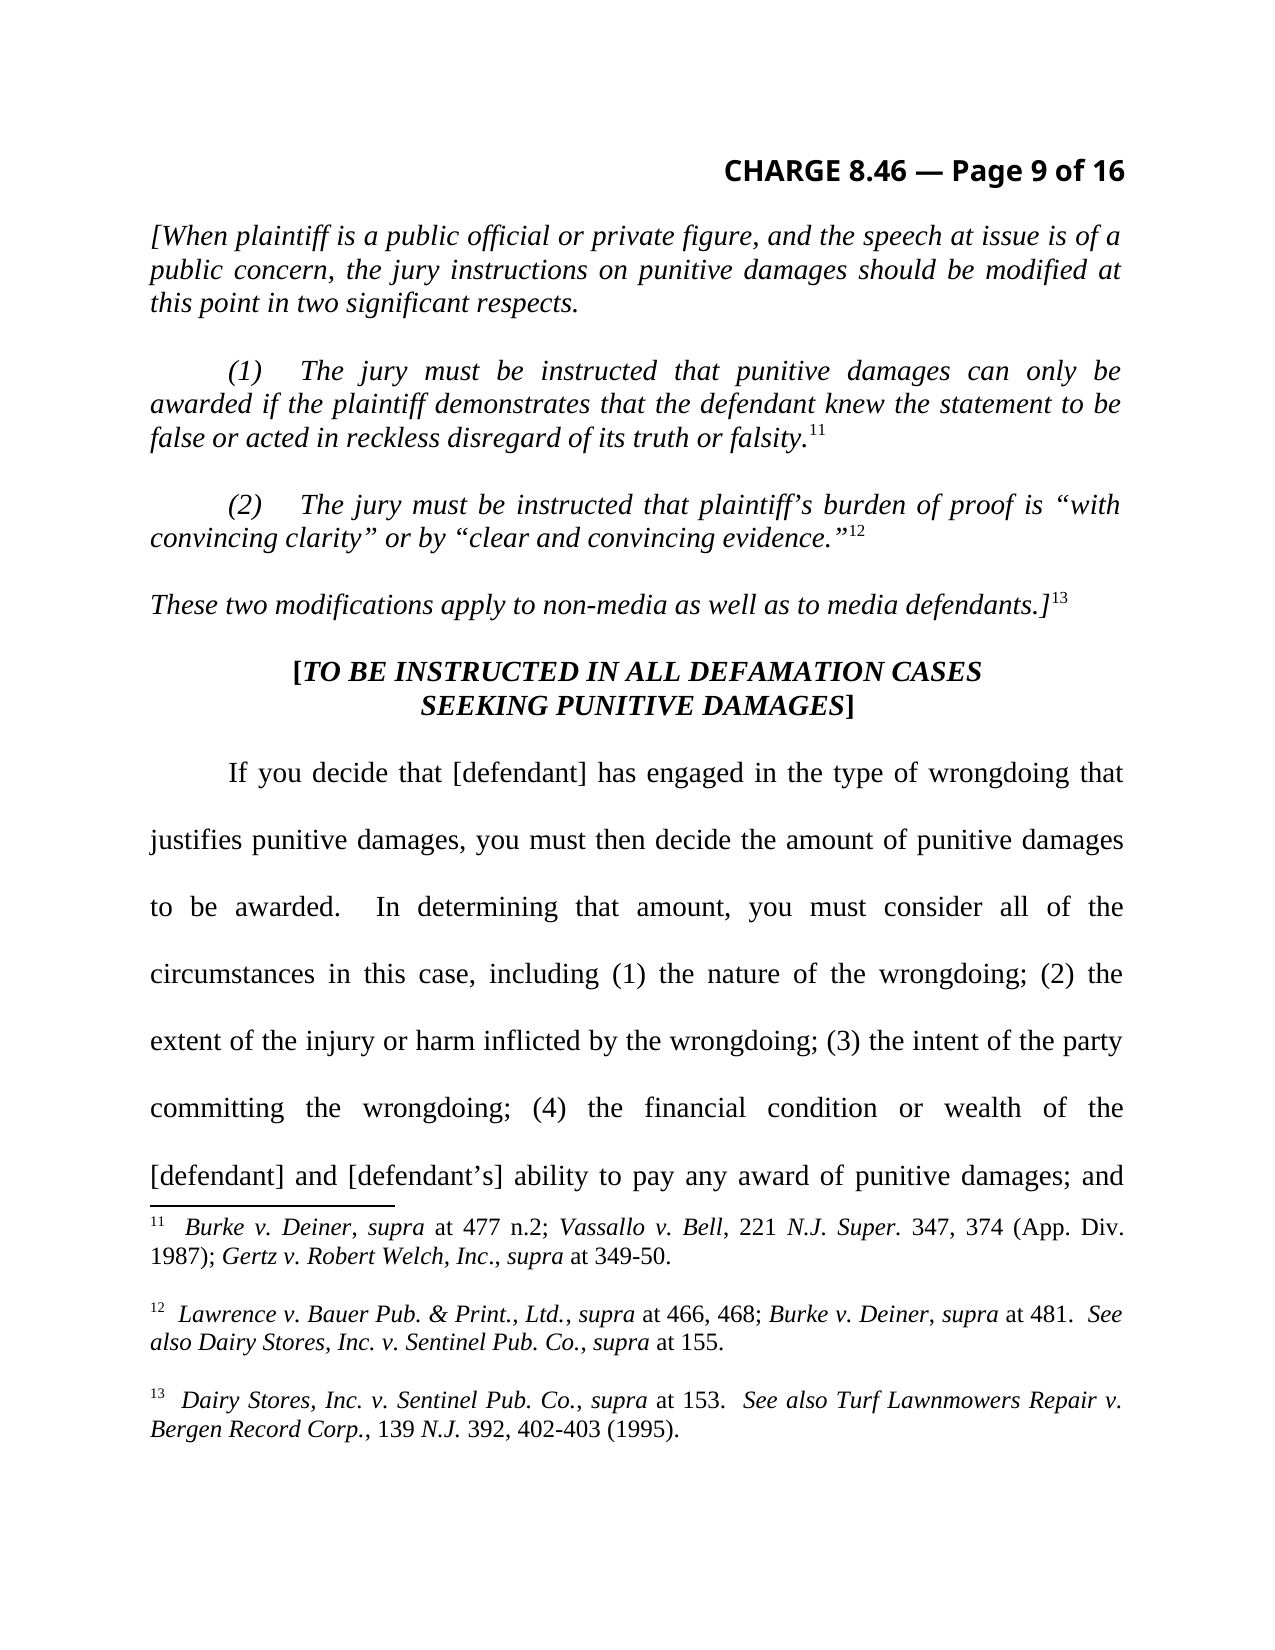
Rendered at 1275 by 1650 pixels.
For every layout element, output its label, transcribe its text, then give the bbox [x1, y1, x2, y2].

text SEEKING PUNITIVE DAMAGES] [150, 688, 1125, 722]
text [150, 755, 1125, 1191]
text [TO BE INSTRUCTED IN ALL DEFAMATION CASES [150, 654, 1125, 688]
text (1) The jury must be instructed that punitive damages can only be awarded if the plaintiff demonstrates that the defendant knew the statement to be false or acted in reckless disregard of its truth or falsity. [150, 353, 1125, 453]
text (2) The jury must be instructed that plaintiff’s burden of proof is “with convincing clarity” or by “clear and convincing evidence.” [150, 487, 1125, 554]
text These two modifications apply to non-media as well as to media defendants.] [150, 587, 1125, 621]
text [When plaintiff is a public official or private figure, and the speech at issue is of a public concern, the jury instructions on punitive damages should be modified at this point in two significant respects. [150, 218, 1125, 319]
